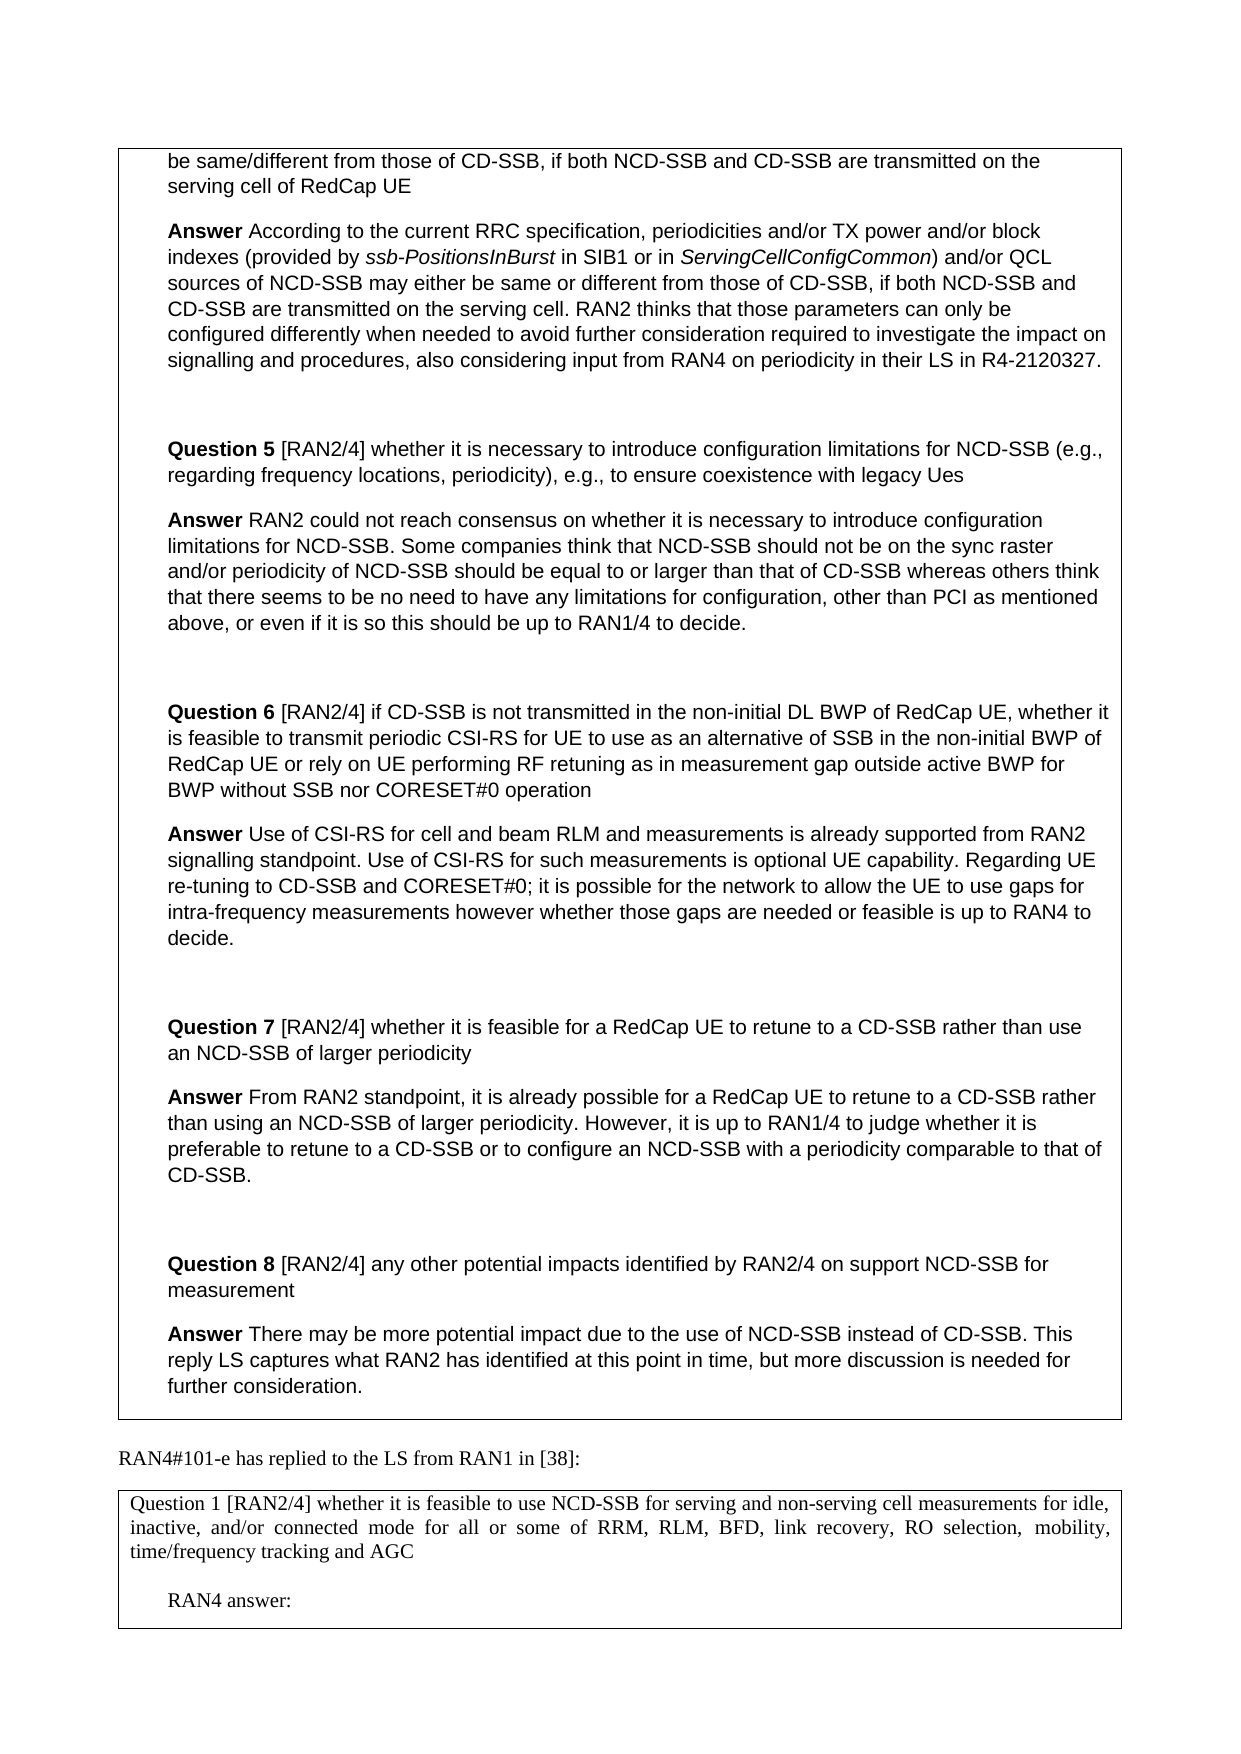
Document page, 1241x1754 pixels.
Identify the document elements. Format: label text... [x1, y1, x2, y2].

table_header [119, 1491, 1121, 1628]
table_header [119, 149, 1121, 1418]
text RAN4#101-e has replied to the LS from RAN1 in [38]: [118, 1420, 1122, 1469]
